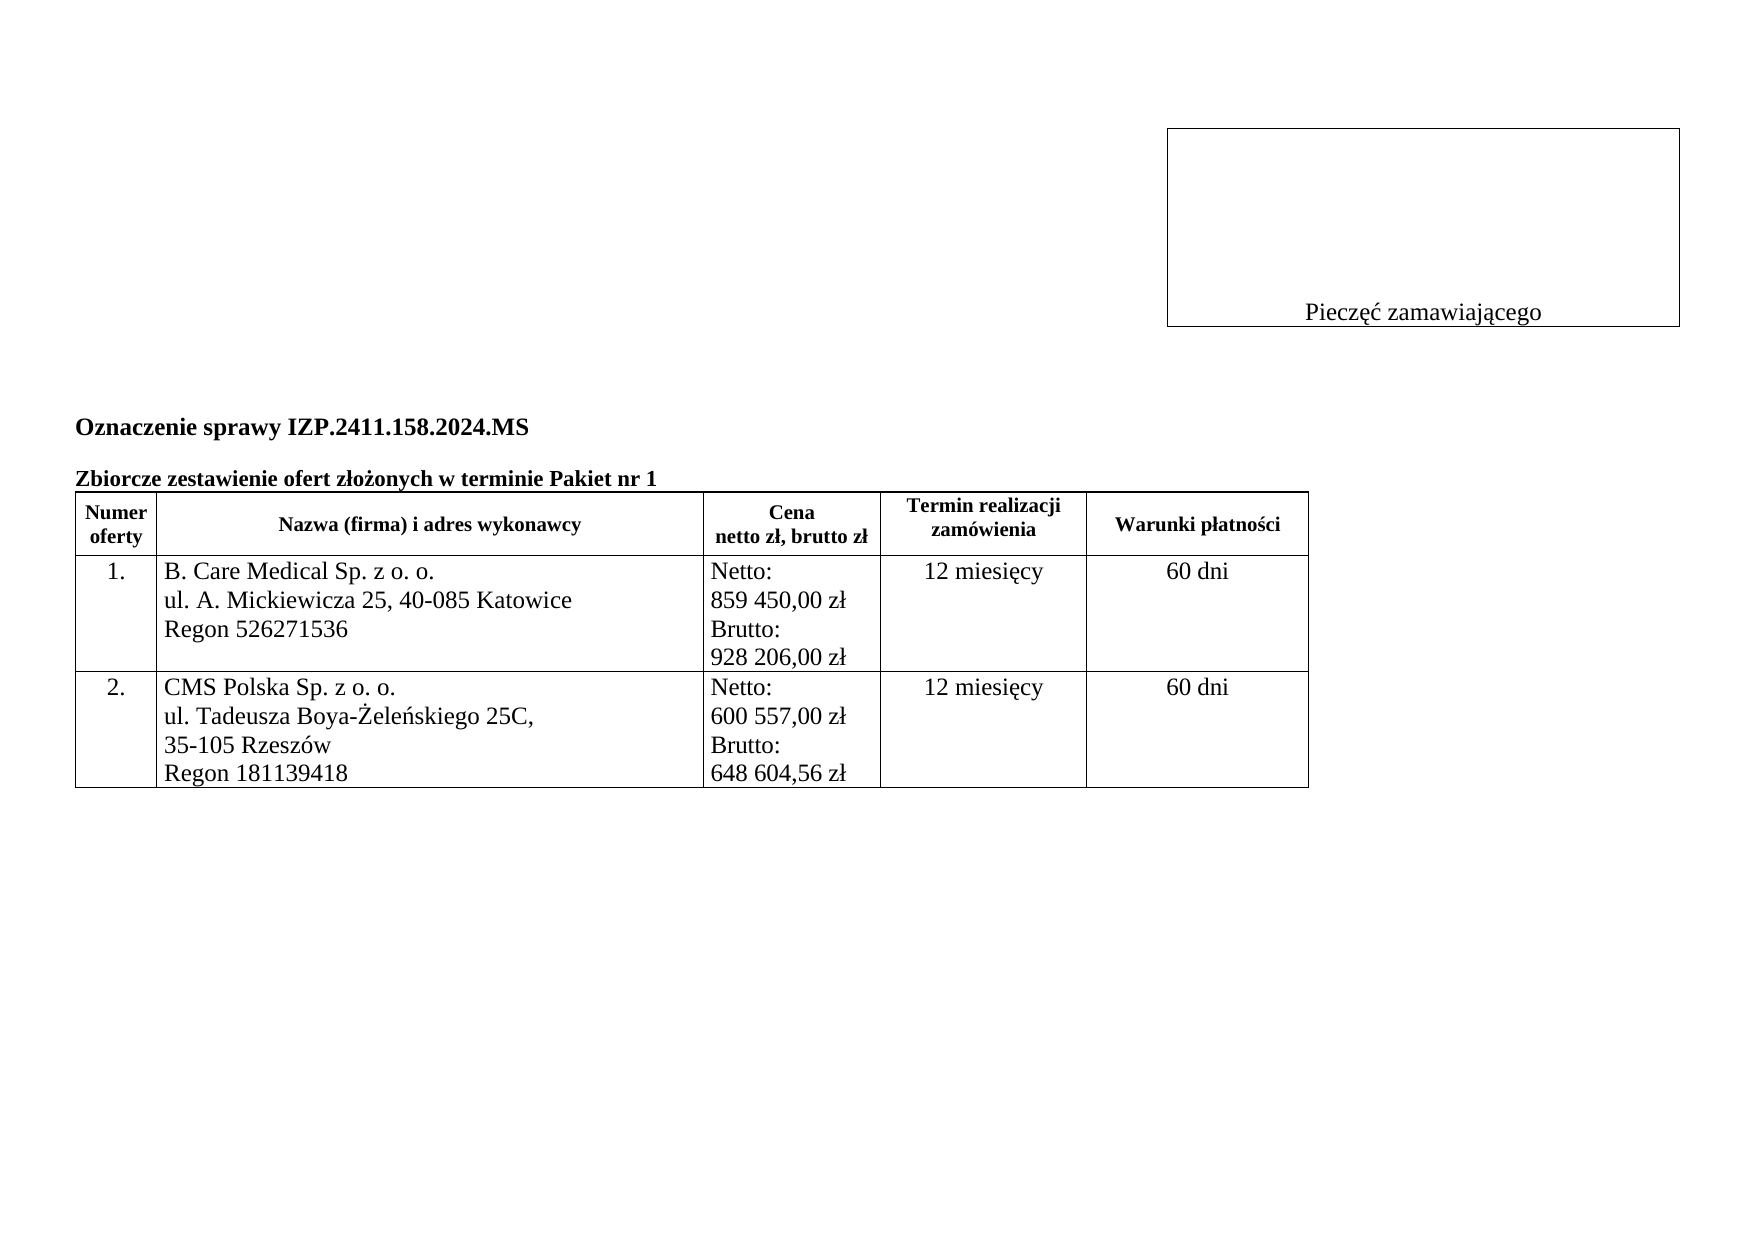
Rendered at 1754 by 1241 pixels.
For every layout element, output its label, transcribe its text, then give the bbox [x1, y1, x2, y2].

table_header Warunki płatności [1087, 493, 1308, 555]
table_cell 2. [76, 672, 156, 787]
text Pieczęć zamawiającego [1168, 294, 1679, 326]
table_header Nazwa (firma) i adres wykonawcy [157, 493, 703, 555]
table_cell CMS Polska Sp. z o. o. ul. Tadeusza Boya-Żeleńskiego 25C, 35-105 Rzeszów Regon 181139418 [157, 672, 703, 787]
table_cell Netto: 600 557,00 zł Brutto: 648 604,56 zł [704, 672, 880, 787]
table_cell 60 dni [1087, 672, 1308, 787]
text Oznaczenie sprawy IZP.2411.158.2024.MS [75, 412, 1679, 441]
text Zbiorcze zestawienie ofert złożonych w terminie Pakiet nr 1 [75, 465, 1679, 491]
table_cell 1. [76, 556, 156, 671]
table_cell 12 miesięcy [881, 672, 1086, 787]
table_header Numer oferty [76, 493, 156, 555]
table_cell Netto: 859 450,00 zł Brutto: 928 206,00 zł [704, 556, 880, 671]
table_cell B. Care Medical Sp. z o. o. ul. A. Mickiewicza 25, 40-085 Katowice Regon 526271536 [157, 556, 703, 671]
table_cell 60 dni [1087, 556, 1308, 671]
table_header Cena netto zł, brutto zł [704, 493, 880, 555]
table_cell 12 miesięcy [881, 556, 1086, 671]
table_header Termin realizacji zamówienia [881, 493, 1086, 555]
